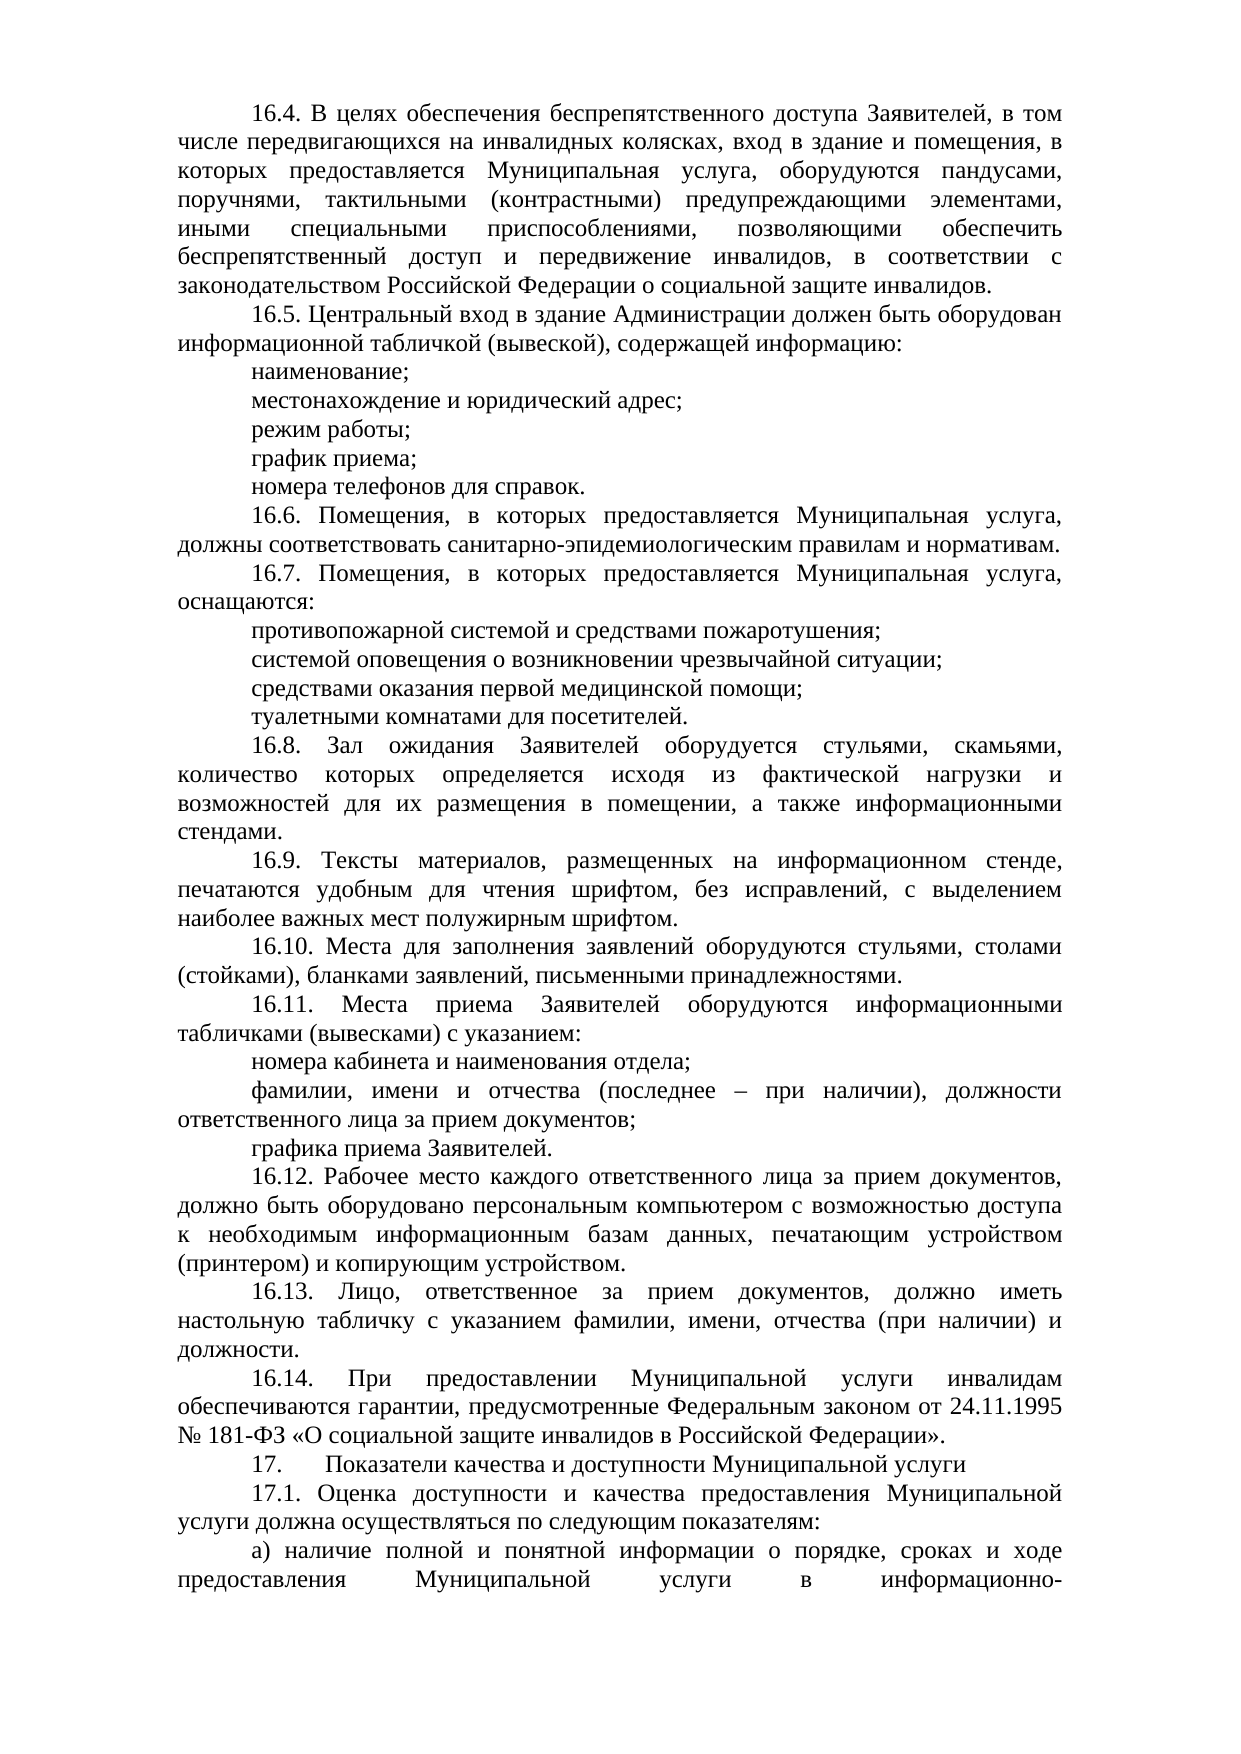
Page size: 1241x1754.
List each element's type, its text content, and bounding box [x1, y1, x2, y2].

text номера кабинета и наименования отдела; [177, 1046, 1063, 1075]
text туалетными комнатами для посетителей. [177, 701, 1063, 730]
text 17.1. Оценка доступности и качества предоставления Муниципальной услуги должна осуществляться по следующим показателям: [177, 1478, 1063, 1535]
text график приема; [177, 443, 1063, 471]
text 16.14. При предоставлении Муниципальной услуги инвалидам обеспечиваются гарантии, предусмотренные Федеральным законом от 24.11.1995 № 181-ФЗ «О социальной защите инвалидов в Российской Федерации». [177, 1363, 1063, 1449]
text фамилии, имени и отчества (последнее – при наличии), должности ответственного лица за прием документов; [177, 1075, 1063, 1133]
text графика приема Заявителей. [177, 1133, 1063, 1161]
text 16.6. Помещения, в которых предоставляется Муниципальная услуга, должны соответствовать санитарно-эпидемиологическим правилам и нормативам. [177, 500, 1063, 558]
text режим работы; [177, 414, 1063, 443]
text 16.7. Помещения, в которых предоставляется Муниципальная услуга, оснащаются: [177, 558, 1063, 615]
text 16.11. Места приема Заявителей оборудуются информационными табличками (вывесками) с указанием: [177, 989, 1063, 1046]
text противопожарной системой и средствами пожаротушения; [177, 615, 1063, 644]
text средствами оказания первой медицинской помощи; [177, 673, 1063, 701]
text наименование; [177, 356, 1063, 385]
text номера телефонов для справок. [177, 471, 1063, 500]
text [177, 1535, 1063, 1593]
text 16.12. Рабочее место каждого ответственного лица за прием документов, должно быть оборудовано персональным компьютером с возможностью доступа к необходимым информационным базам данных, печатающим устройством (принтером) и копирующим устройством. [177, 1161, 1063, 1276]
text 16.4. В целях обеспечения беспрепятственного доступа Заявителей, в том числе передвигающихся на инвалидных колясках, вход в здание и помещения, в которых предоставляется Муниципальная услуга, оборудуются пандусами, поручнями, тактильными (контрастными) предупреждающими элементами, иными специальными приспособлениями, позволяющими обеспечить беспрепятственный доступ и передвижение инвалидов, в соответствии с законодательством Российской Федерации о социальной защите инвалидов. [177, 98, 1063, 299]
text 16.13. Лицо, ответственное за прием документов, должно иметь настольную табличку с указанием фамилии, имени, отчества (при наличии) и должности. [177, 1276, 1063, 1363]
text 16.9. Тексты материалов, размещенных на информационном стенде, печатаются удобным для чтения шрифтом, без исправлений, с выделением наиболее важных мест полужирным шрифтом. [177, 845, 1063, 931]
text 16.8. Зал ожидания Заявителей оборудуется стульями, скамьями, количество которых определяется исходя из фактической нагрузки и возможностей для их размещения в помещении, а также информационными стендами. [177, 730, 1063, 845]
list Показатели качества и доступности Муниципальной услуги [177, 1449, 1063, 1478]
text местонахождение и юридический адрес; [177, 385, 1063, 414]
text 16.10. Места для заполнения заявлений оборудуются стульями, столами (стойками), бланками заявлений, письменными принадлежностями. [177, 931, 1063, 989]
text 16.5. Центральный вход в здание Администрации должен быть оборудован информационной табличкой (вывеской), содержащей информацию: [177, 299, 1063, 356]
text системой оповещения о возникновении чрезвычайной ситуации; [177, 644, 1063, 673]
